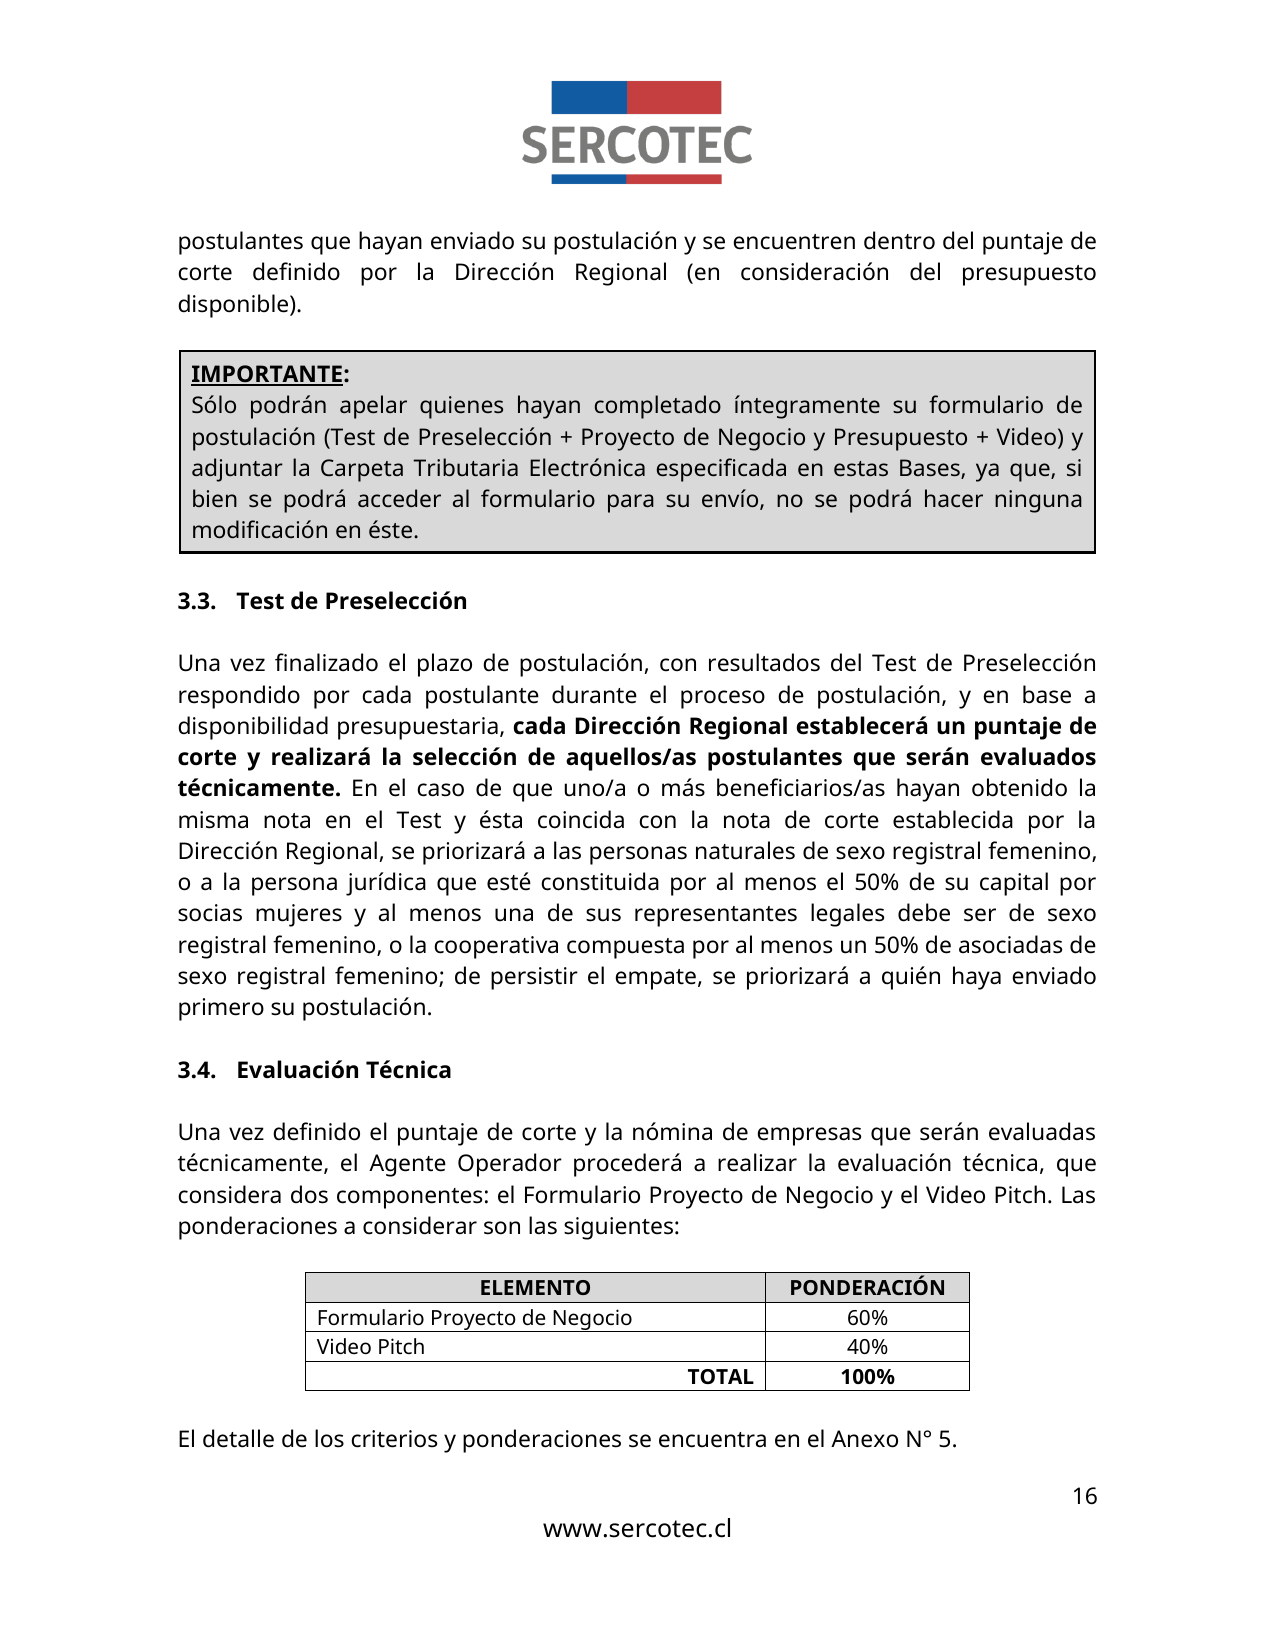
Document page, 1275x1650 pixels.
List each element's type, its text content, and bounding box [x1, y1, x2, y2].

table_cell Video Pitch [306, 1332, 765, 1361]
list Evaluación Técnica [177, 1053, 1098, 1085]
table_header PONDERACIÓN [766, 1273, 969, 1302]
table_cell 60% [766, 1303, 969, 1331]
table_header ELEMENTO [306, 1273, 765, 1302]
text El detalle de los criterios y ponderaciones se encuentra en el Anexo N° 5. [177, 1422, 1098, 1454]
text Una vez definido el puntaje de corte y la nómina de empresas que serán evaluadas técnicamente, el Agente Operador procederá a realizar la evaluación técnica, que considera dos componentes: el Formulario Proyecto de Negocio y el Video Pitch. Las ponderaciones a considerar son las siguientes: [177, 1116, 1098, 1241]
text Una vez finalizado el plazo de postulación, con resultados del Test de Preselección respondido por cada postulante durante el proceso de postulación, y en base a disponibilidad presupuestaria, cada Dirección Regional establecerá un puntaje de corte y realizará la selección de aquellos/as postulantes que serán evaluados técnicamente. En el caso de que uno/a o más beneficiarios/as hayan obtenido la misma nota en el Test y ésta coincida con la nota de corte establecida por la Dirección Regional, se priorizará a las personas naturales de sexo registral femenino, o a la persona jurídica que esté constituida por al menos el 50% de su capital por socias mujeres y al menos una de sus representantes legales debe ser de sexo registral femenino, o la cooperativa compuesta por al menos un 50% de asociadas de sexo registral femenino; de persistir el empate, se priorizará a quién haya enviado primero su postulación. [177, 647, 1098, 1022]
table_cell Formulario Proyecto de Negocio [306, 1303, 765, 1331]
table_cell 100% [766, 1362, 969, 1390]
subtitle Test de Preselección [177, 585, 1098, 616]
table_cell TOTAL [306, 1362, 765, 1390]
table_header IMPORTANTE: Sólo podrán apelar quienes hayan completado íntegramente su formulario de postulación (Test de Preselección + Proyecto de Negocio y Presupuesto + Video) y adjuntar la Carpeta Tributaria Electrónica especificada en estas Bases, ya que, si bien se podrá acceder al formulario para su envío, no se podrá hacer ninguna modificación en éste. [181, 352, 1094, 551]
table_cell 40% [766, 1332, 969, 1361]
picture [512, 73, 763, 194]
